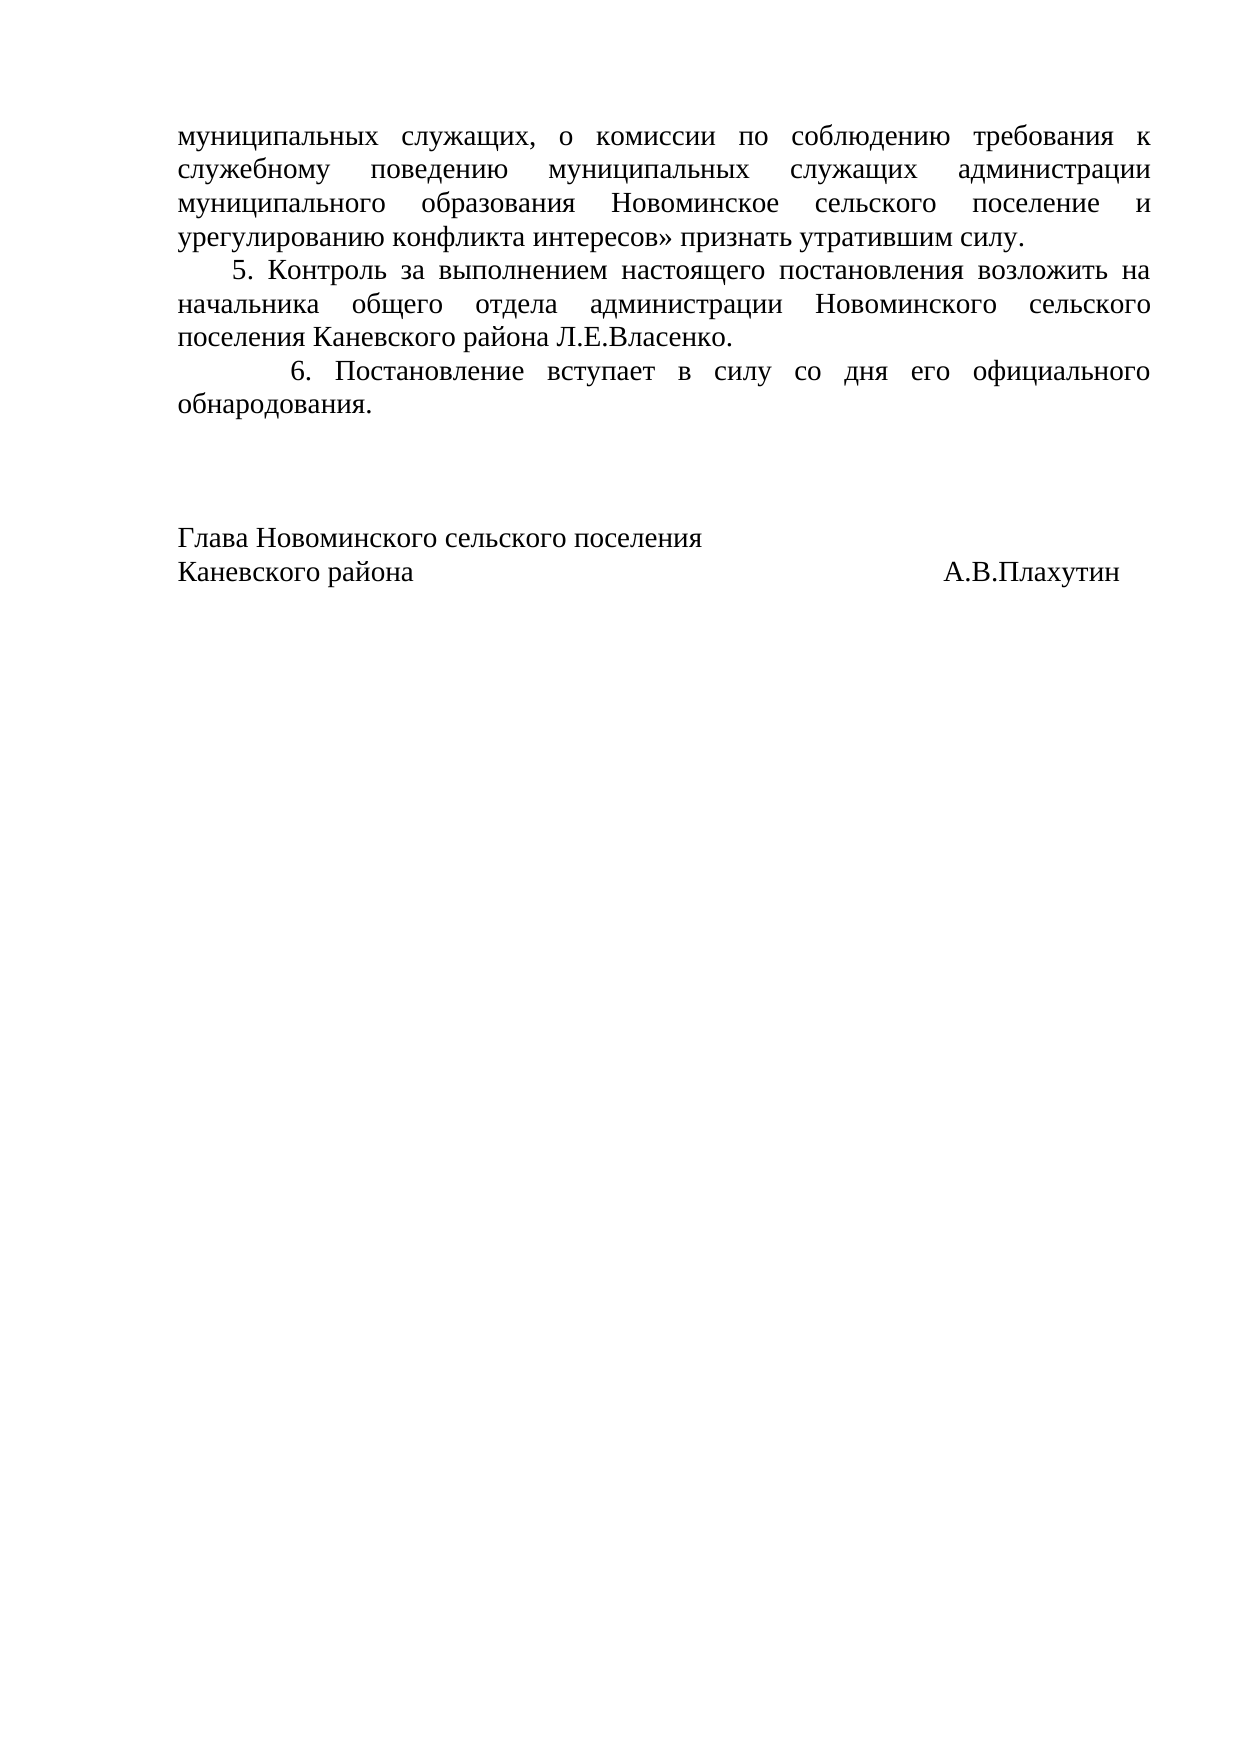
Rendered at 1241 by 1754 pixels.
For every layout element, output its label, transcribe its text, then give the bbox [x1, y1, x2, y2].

text 6. Постановление вступает в силу со дня его официального обнародования. [177, 353, 1152, 420]
text Каневского района А.В.Плахутин [177, 554, 1152, 588]
text Глава Новоминского сельского поселения [177, 521, 1152, 554]
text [177, 118, 1152, 252]
text 5. Контроль за выполнением настоящего постановления возложить на начальника общего отдела администрации Новоминского сельского поселения Каневского района Л.Е.Власенко. [177, 252, 1152, 353]
